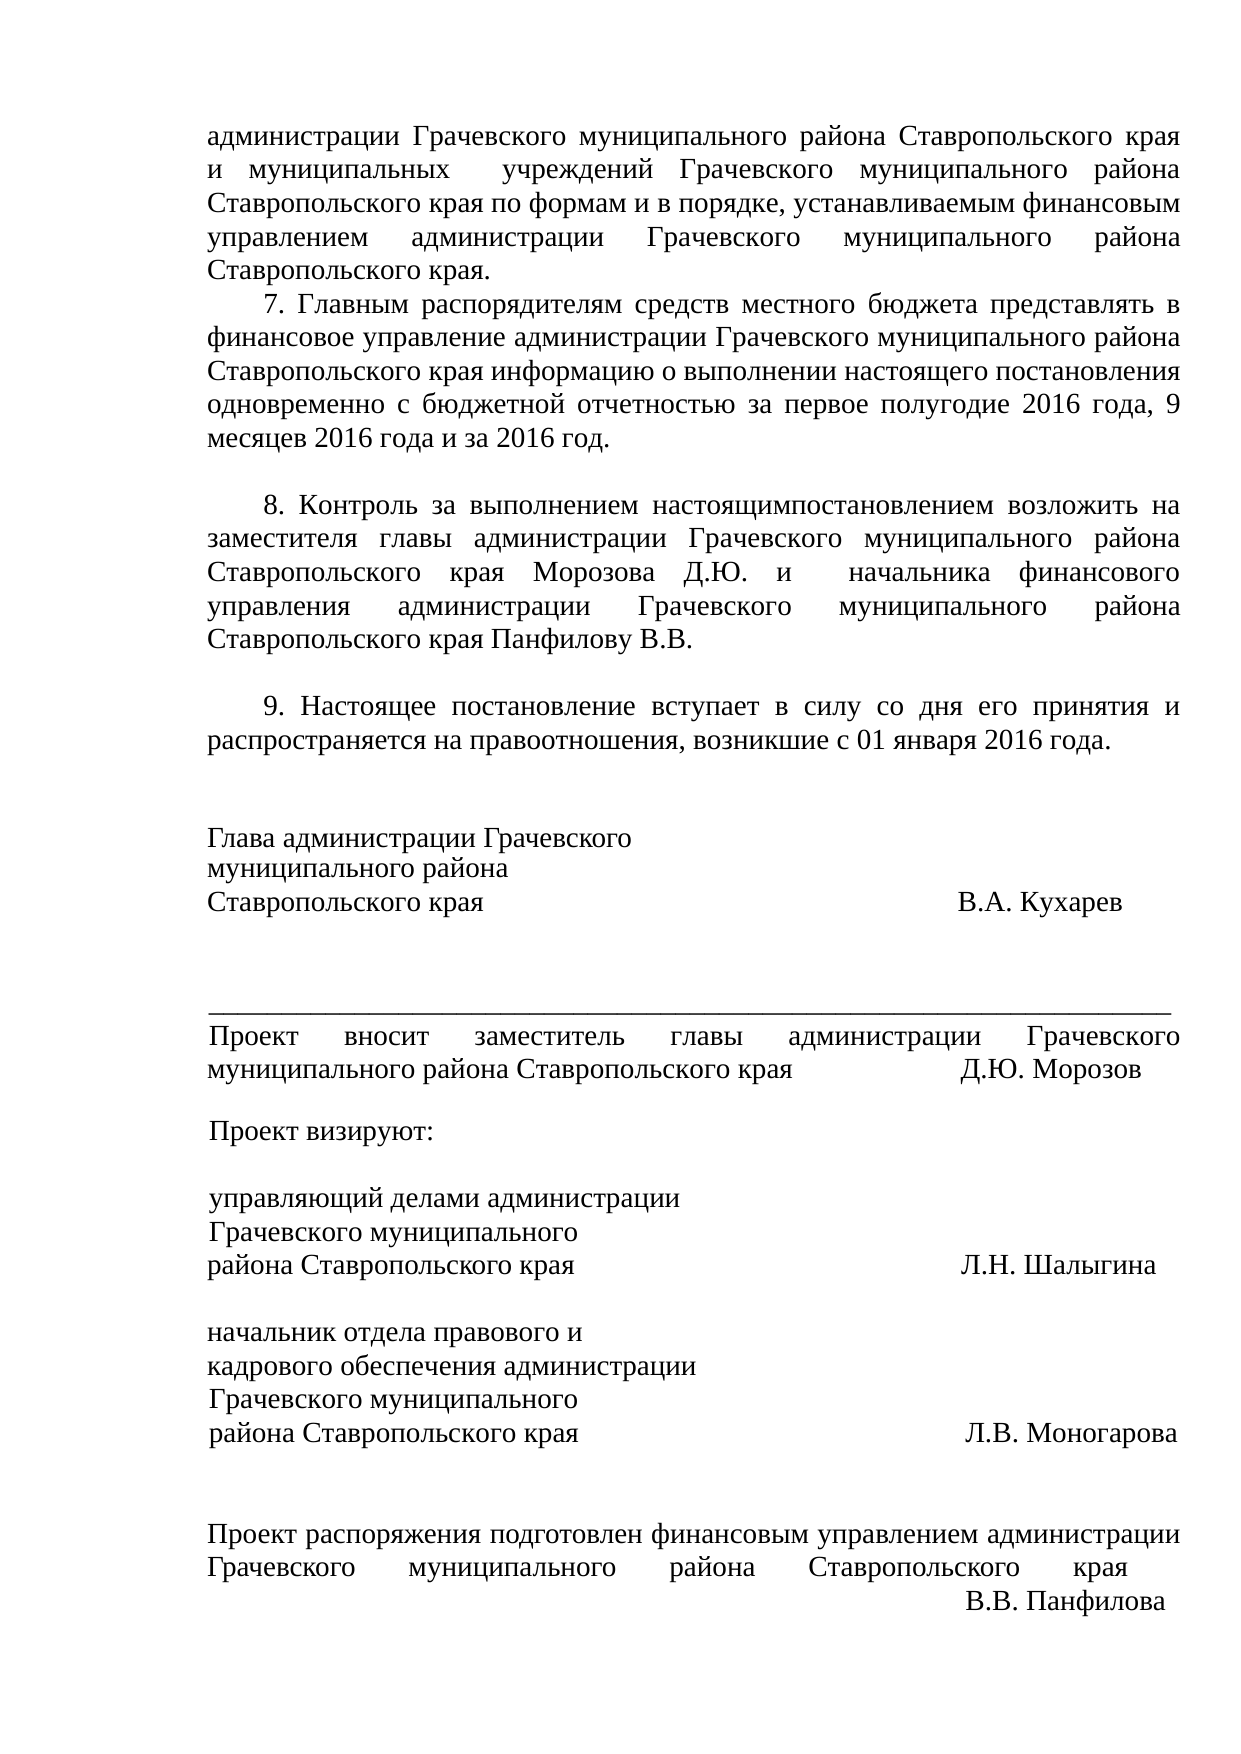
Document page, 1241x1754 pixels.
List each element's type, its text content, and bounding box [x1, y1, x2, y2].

text Проект визируют: [207, 1113, 1181, 1147]
text Грачевского муниципального [207, 1382, 1181, 1415]
text кадрового обеспечения администрации [207, 1348, 1181, 1382]
text Проект вносит заместитель главы администрации Грачевского муниципального района Ставропольского края Д.Ю. Морозов [207, 1018, 1181, 1085]
text Ставропольского края В.А. Кухарев [207, 884, 1181, 917]
text района Ставропольского края Л.Н. Шалыгина [207, 1247, 1181, 1281]
text Грачевского муниципального [207, 1214, 1181, 1247]
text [207, 118, 1181, 286]
text __________________________________________________________________ [207, 984, 1181, 1018]
text управляющий делами администрации [207, 1180, 1181, 1214]
text начальник отдела правового и [207, 1314, 1181, 1348]
text 9. Настоящее постановление вступает в силу со дня его принятия и распространяется на правоотношения, возникшие с 01 января 2016 года. [207, 688, 1181, 755]
text Проект распоряжения подготовлен финансовым управлением администрации Грачевского муниципального района Ставропольского края В.В. Панфилова [207, 1516, 1181, 1616]
text Глава администрации Грачевского [207, 822, 1181, 853]
text района Ставропольского края Л.В. Моногарова [207, 1415, 1181, 1449]
text 8. Контроль за выполнением настоящимпостановлением возложить на заместителя главы администрации Грачевского муниципального района Ставропольского края Морозова Д.Ю. и начальника финансового управления администрации Грачевского муниципального района Ставропольского края Панфилову В.В. [207, 487, 1181, 655]
text муниципального района [207, 853, 1181, 884]
text 7. Главным распорядителям средств местного бюджета представлять в финансовое управление администрации Грачевского муниципального района Ставропольского края информацию о выполнении настоящего постановления одновременно с бюджетной отчетностью за первое полугодие 2016 года, 9 месяцев 2016 года и за 2016 год. [207, 286, 1181, 453]
